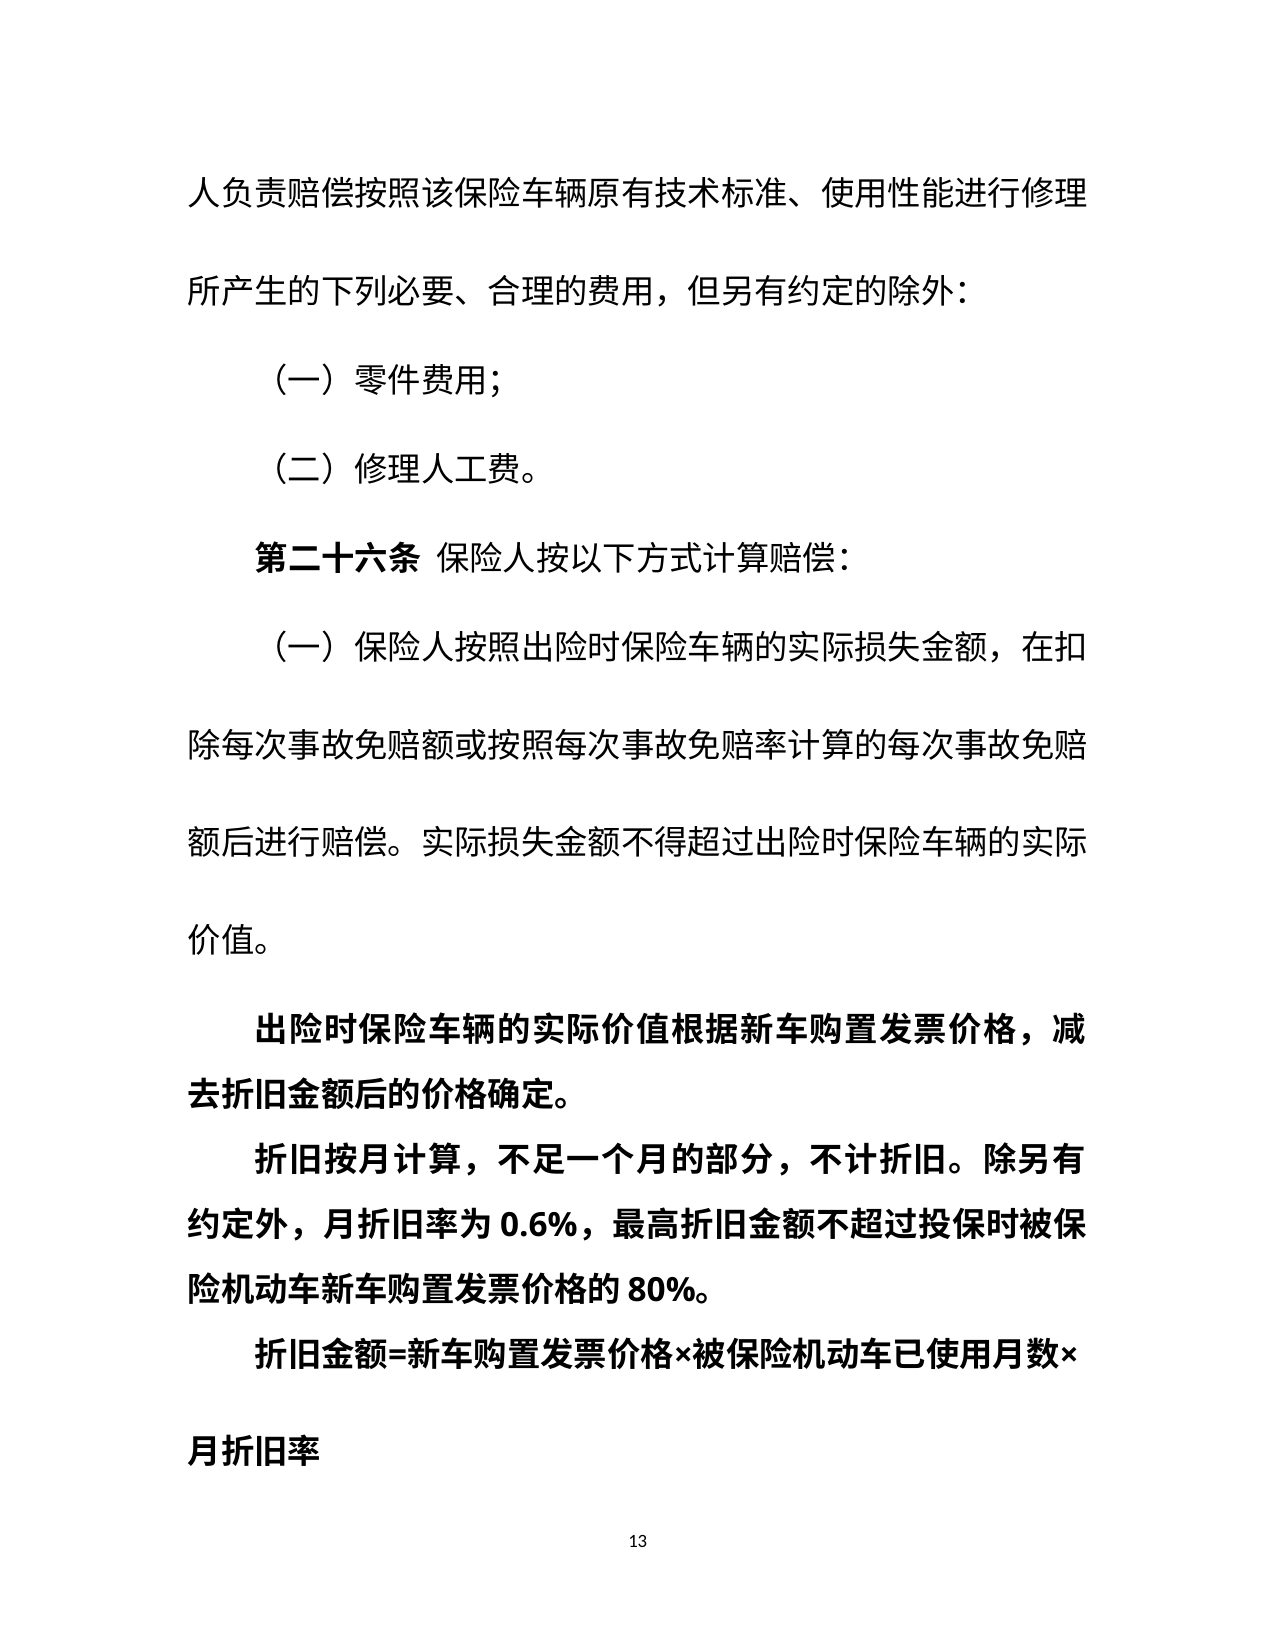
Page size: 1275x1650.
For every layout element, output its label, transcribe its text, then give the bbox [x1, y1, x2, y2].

text （二）修理人工费。 [187, 434, 1087, 499]
text （一）保险人按照出险时保险车辆的实际损失金额，在扣除每次事故免赔额或按照每次事故免赔率计算的每次事故免赔额后进行赔偿。实际损失金额不得超过出险时保险车辆的实际价值。 [187, 612, 1087, 970]
text 折旧金额=新车购置发票价格×被保险机动车已使用月数×月折旧率 [187, 1319, 1087, 1482]
text 第二十六条 保险人按以下方式计算赔偿： [187, 523, 1087, 588]
text （一）零件费用； [187, 345, 1087, 410]
text 折旧按月计算，不足一个月的部分，不计折旧。除另有约定外，月折旧率为0.6%，最高折旧金额不超过投保时被保险机动车新车购置发票价格的80%。 [187, 1124, 1087, 1319]
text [187, 159, 1087, 321]
text 出险时保险车辆的实际价值根据新车购置发票价格，减去折旧金额后的价格确定。 [187, 994, 1087, 1124]
